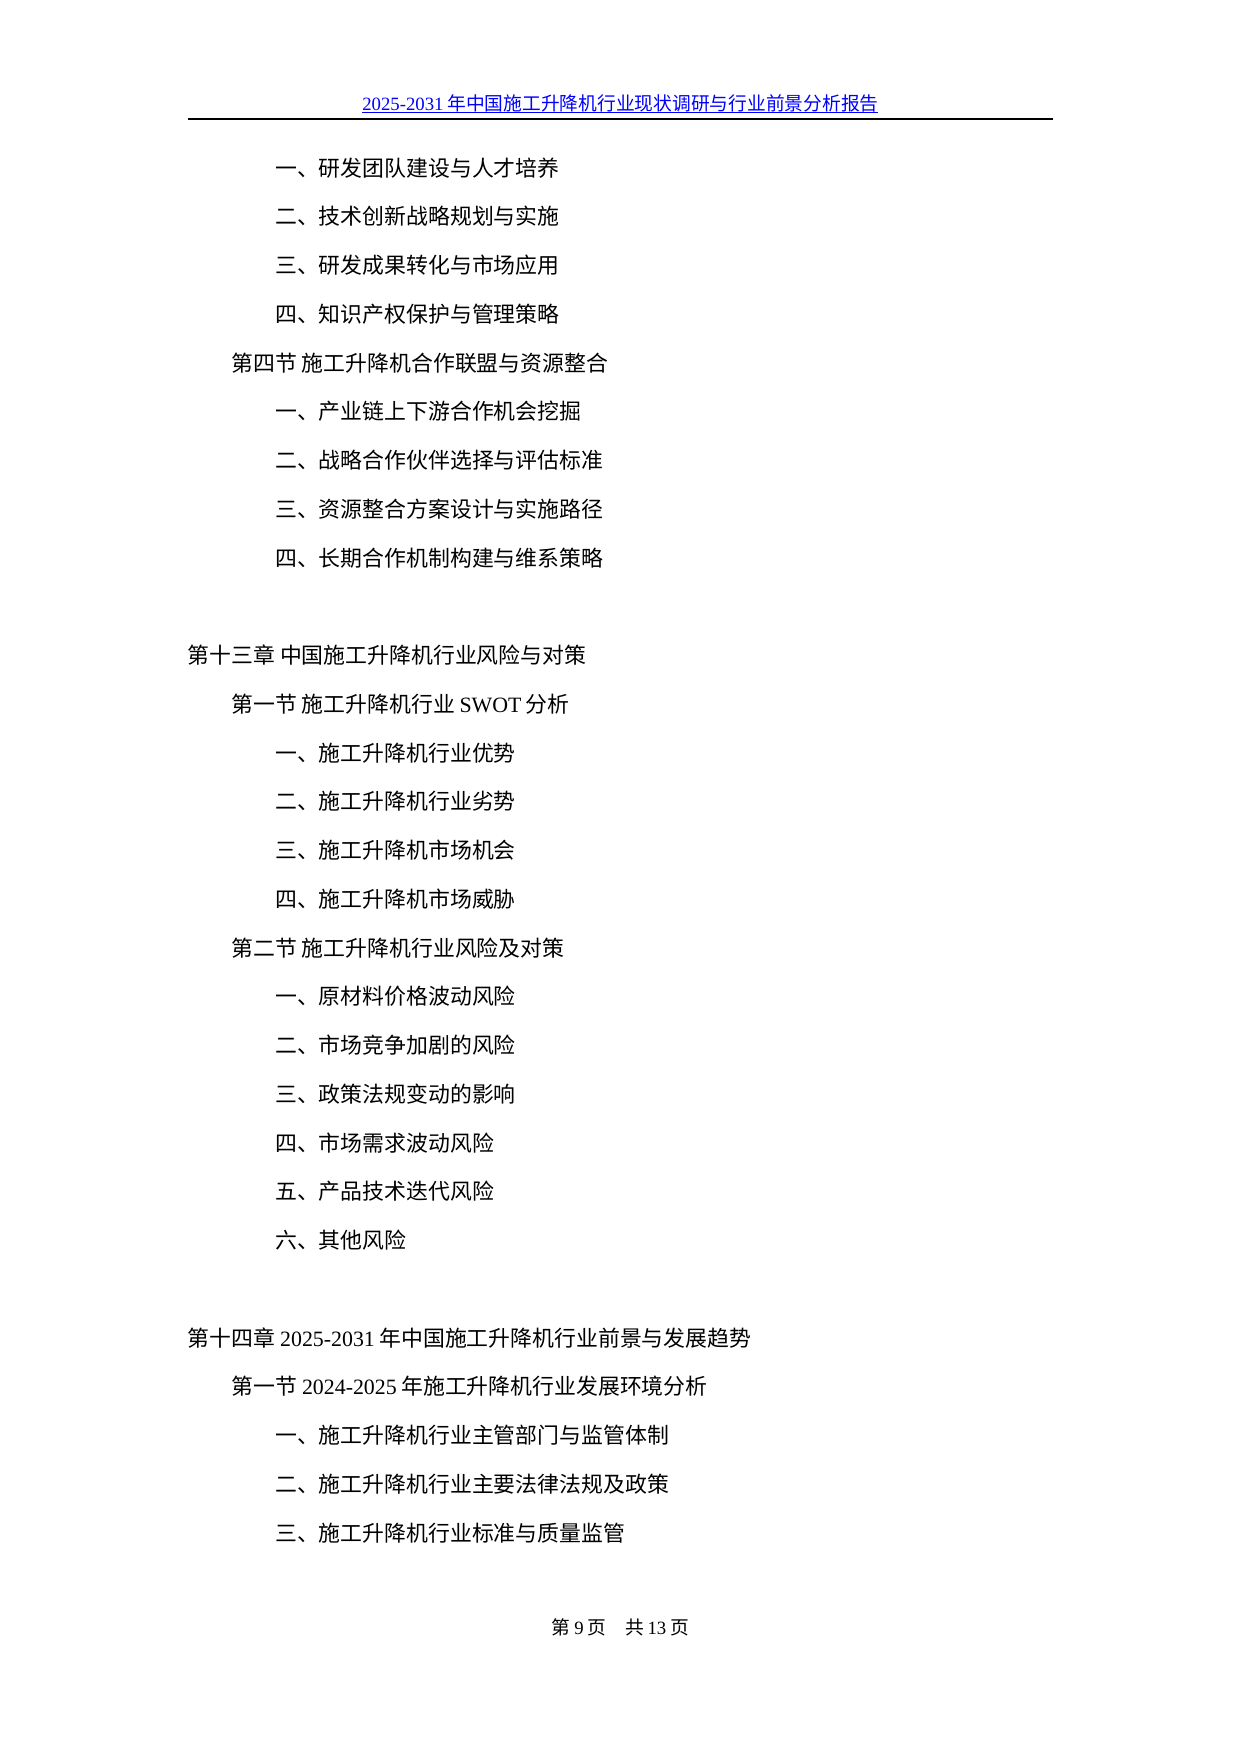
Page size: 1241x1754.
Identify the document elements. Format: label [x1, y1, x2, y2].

text [187, 150, 1053, 1548]
